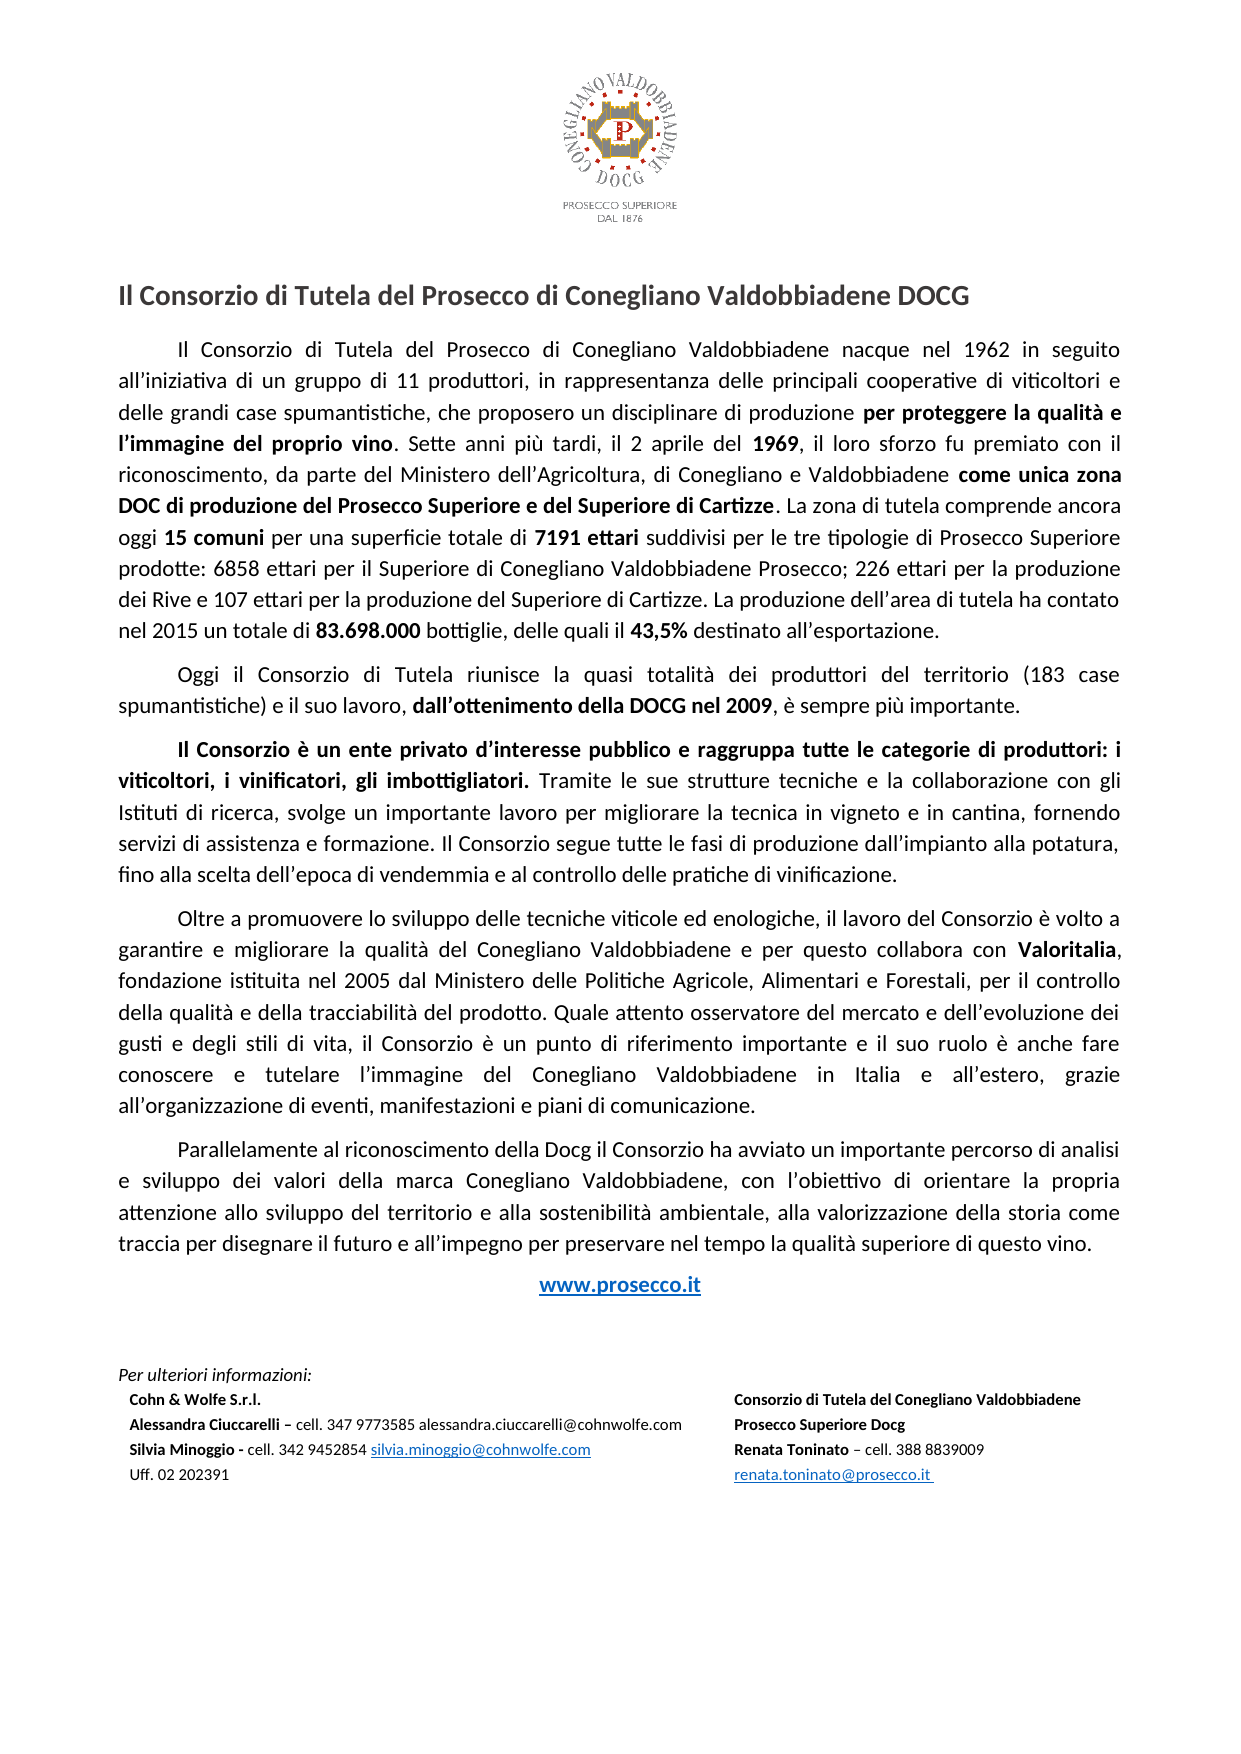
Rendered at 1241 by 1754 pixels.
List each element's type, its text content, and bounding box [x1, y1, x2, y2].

text Oggi il Consorzio di Tutela riunisce la quasi totalità dei produttori del territorio (183 case spumantistiche) e il suo lavoro, dall’ottenimento della DOCG nel 2009, è sempre più importante. [118, 657, 1122, 720]
picture [563, 73, 677, 222]
table_header Cohn & Wolfe S.r.l. Alessandra Ciuccarelli – cell. 347 9773585 alessandra.ciuccarelli@cohnwolfe.com Silvia Minoggio - cell. 342 9452854 silvia.minoggio@cohnwolfe.com Uff. 02 202391 [118, 1386, 723, 1511]
text Il Consorzio di Tutela del Prosecco di Conegliano Valdobbiadene nacque nel 1962 in seguito all’iniziativa di un gruppo di 11 produttori, in rappresentanza delle principali cooperative di viticoltori e delle grandi case spumantistiche, che proposero un disciplinare di produzione per proteggere la qualità e l’immagine del proprio vino. Sette anni più tardi, il 2 aprile del 1969, il loro sforzo fu premiato con il riconoscimento, da parte del Ministero dell’Agricoltura, di Conegliano e Valdobbiadene come unica zona DOC di produzione del Prosecco Superiore e del Superiore di Cartizze. La zona di tutela comprende ancora oggi 15 comuni per una superficie totale di 7191 ettari suddivisi per le tre tipologie di Prosecco Superiore prodotte: 6858 ettari per il Superiore di Conegliano Valdobbiadene Prosecco; 226 ettari per la produzione dei Rive e 107 ettari per la produzione del Superiore di Cartizze. La produzione dell’area di tutela ha contato nel 2015 un totale di 83.698.000 bottiglie, delle quali il 43,5% destinato all’esportazione. [118, 332, 1122, 645]
text Il Consorzio di Tutela del Prosecco di Conegliano Valdobbiadene DOCG [118, 277, 1122, 313]
text Oltre a promuovere lo sviluppo delle tecniche viticole ed enologiche, il lavoro del Consorzio è volto a garantire e migliorare la qualità del Conegliano Valdobbiadene e per questo collabora con Valoritalia, fondazione istituita nel 2005 dal Ministero delle Politiche Agricole, Alimentari e Forestali, per il controllo della qualità e della tracciabilità del prodotto. Quale attento osservatore del mercato e dell’evoluzione dei gusti e degli stili di vita, il Consorzio è un punto di riferimento importante e il suo ruolo è anche fare conoscere e tutelare l’immagine del Conegliano Valdobbiadene in Italia e all’estero, grazie all’organizzazione di eventi, manifestazioni e piani di comunicazione. [118, 901, 1122, 1120]
table_header Consorzio di Tutela del Conegliano Valdobbiadene Prosecco Superiore Docg Renata Toninato – cell. 388 8839009 renata.toninato@prosecco.it [723, 1386, 1121, 1511]
text www.prosecco.it [118, 1270, 1122, 1298]
text Parallelamente al riconoscimento della Docg il Consorzio ha avviato un importante percorso di analisi e sviluppo dei valori della marca Conegliano Valdobbiadene, con l’obiettivo di orientare la propria attenzione allo sviluppo del territorio e alla sostenibilità ambientale, alla valorizzazione della storia come traccia per disegnare il futuro e all’impegno per preservare nel tempo la qualità superiore di questo vino. [118, 1132, 1122, 1257]
text Il Consorzio è un ente privato d’interesse pubblico e raggruppa tutte le categorie di produttori: i viticoltori, i vinificatori, gli imbottigliatori. Tramite le sue strutture tecniche e la collaborazione con gli Istituti di ricerca, svolge un importante lavoro per migliorare la tecnica in vigneto e in cantina, fornendo servizi di assistenza e formazione. Il Consorzio segue tutte le fasi di produzione dall’impianto alla potatura, fino alla scelta dell’epoca di vendemmia e al controllo delle pratiche di vinificazione. [118, 732, 1122, 889]
text Per ulteriori informazioni: [118, 1363, 1122, 1386]
